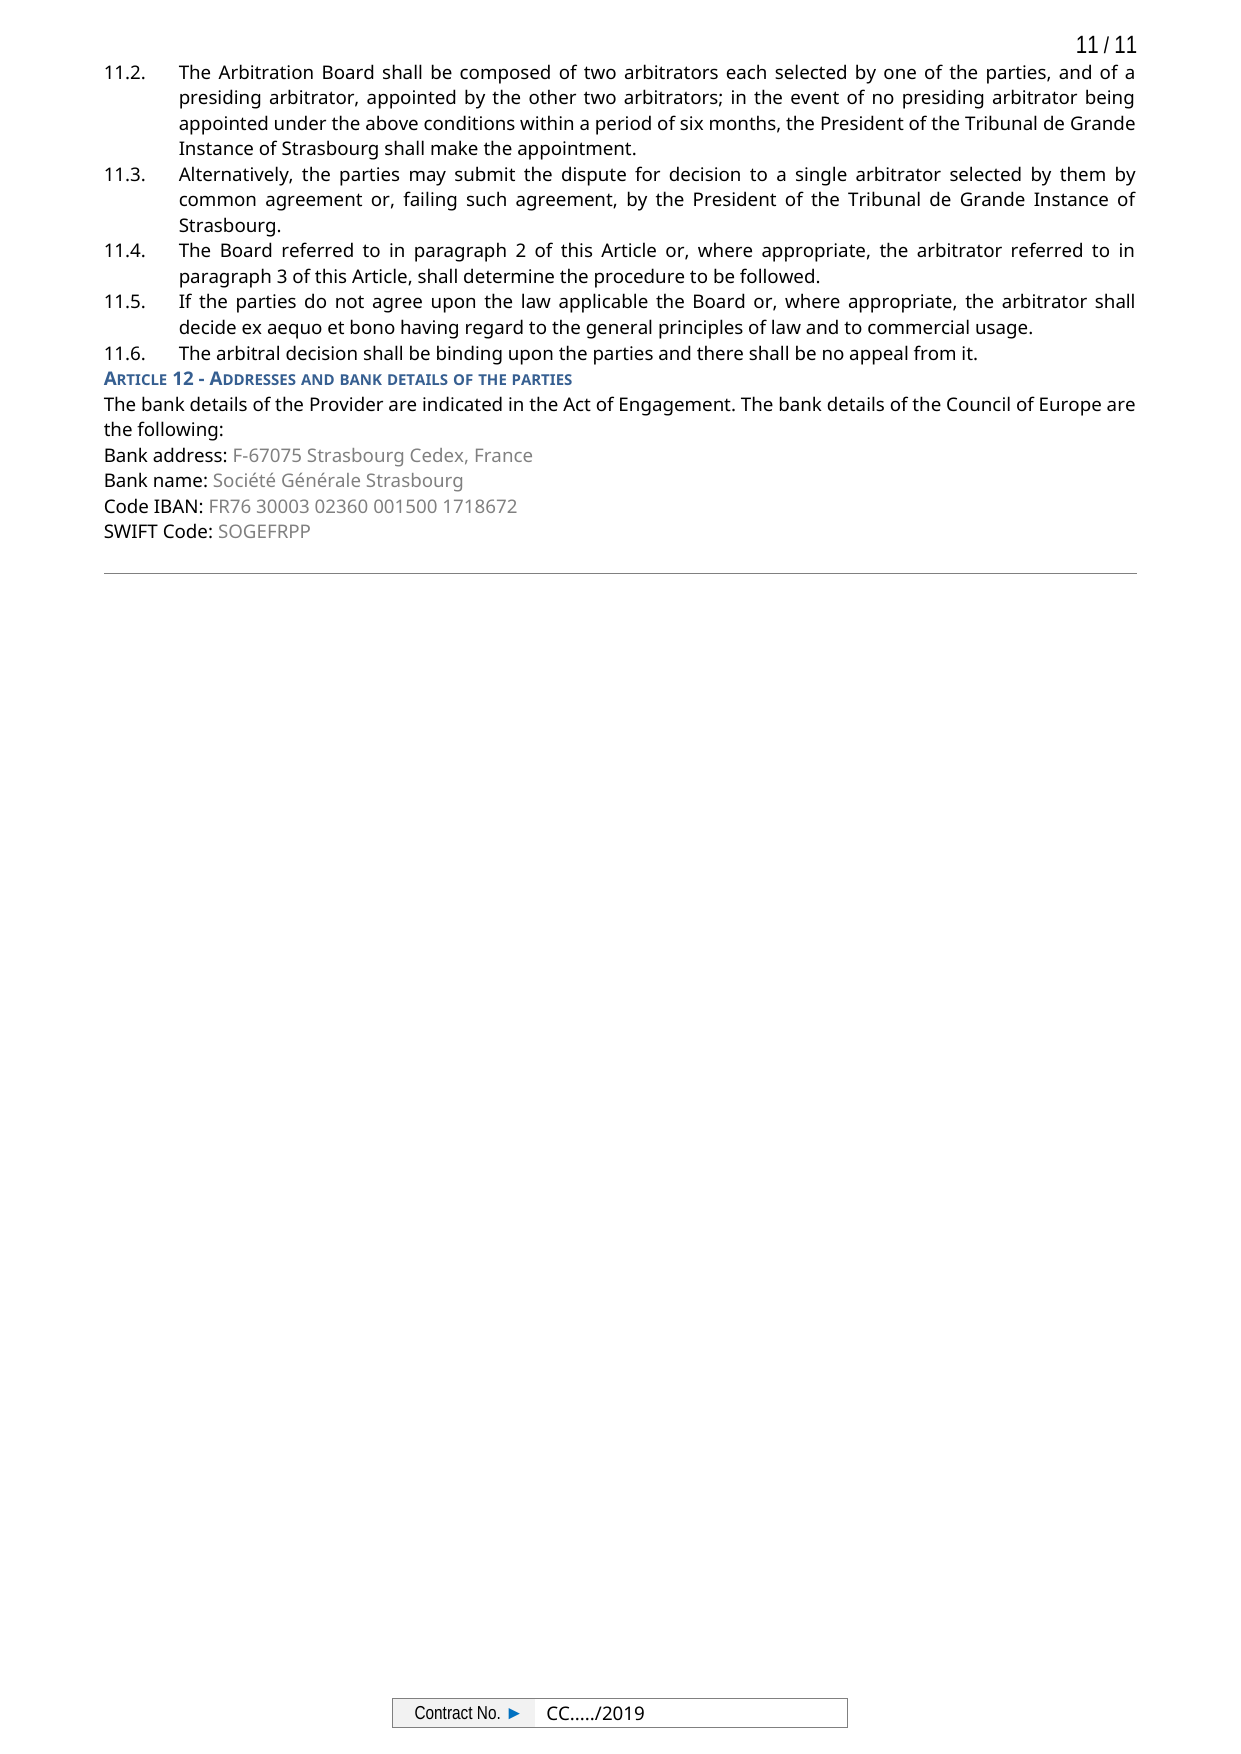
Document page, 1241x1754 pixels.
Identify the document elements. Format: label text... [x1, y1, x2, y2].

list The arbitral decision shall be binding upon the parties and there shall be no appeal from it. [103, 340, 1137, 365]
text Bank name: Société Générale Strasbourg [103, 467, 1137, 493]
list If the parties do not agree upon the law applicable the Board or, where appropriate, the arbitrator shall decide ex aequo et bono having regard to the general principles of law and to commercial usage. [103, 289, 1137, 340]
text SWIFT Code: SOGEFRPP [103, 518, 1137, 544]
text Code IBAN: FR76 30003 02360 001500 1718672 [103, 493, 1137, 518]
text The bank details of the Provider are indicated in the Act of Engagement. The bank details of the Council of Europe are the following: [103, 391, 1137, 442]
list The Arbitration Board shall be composed of two arbitrators each selected by one of the parties, and of a presiding arbitrator, appointed by the other two arbitrators; in the event of no presiding arbitrator being appointed under the above conditions within a period of six months, the President of the Tribunal de Grande Instance of Strasbourg shall make the appointment. [103, 59, 1137, 161]
text Article 12 - Addresses and bank details of the parties [103, 365, 1137, 391]
list The Board referred to in paragraph 2 of this Article or, where appropriate, the arbitrator referred to in paragraph 3 of this Article, shall determine the procedure to be followed. [103, 238, 1137, 289]
text Bank address: F-67075 Strasbourg Cedex, France [103, 442, 1137, 467]
list Alternatively, the parties may submit the dispute for decision to a single arbitrator selected by them by common agreement or, failing such agreement, by the President of the Tribunal de Grande Instance of Strasbourg. [103, 161, 1137, 238]
